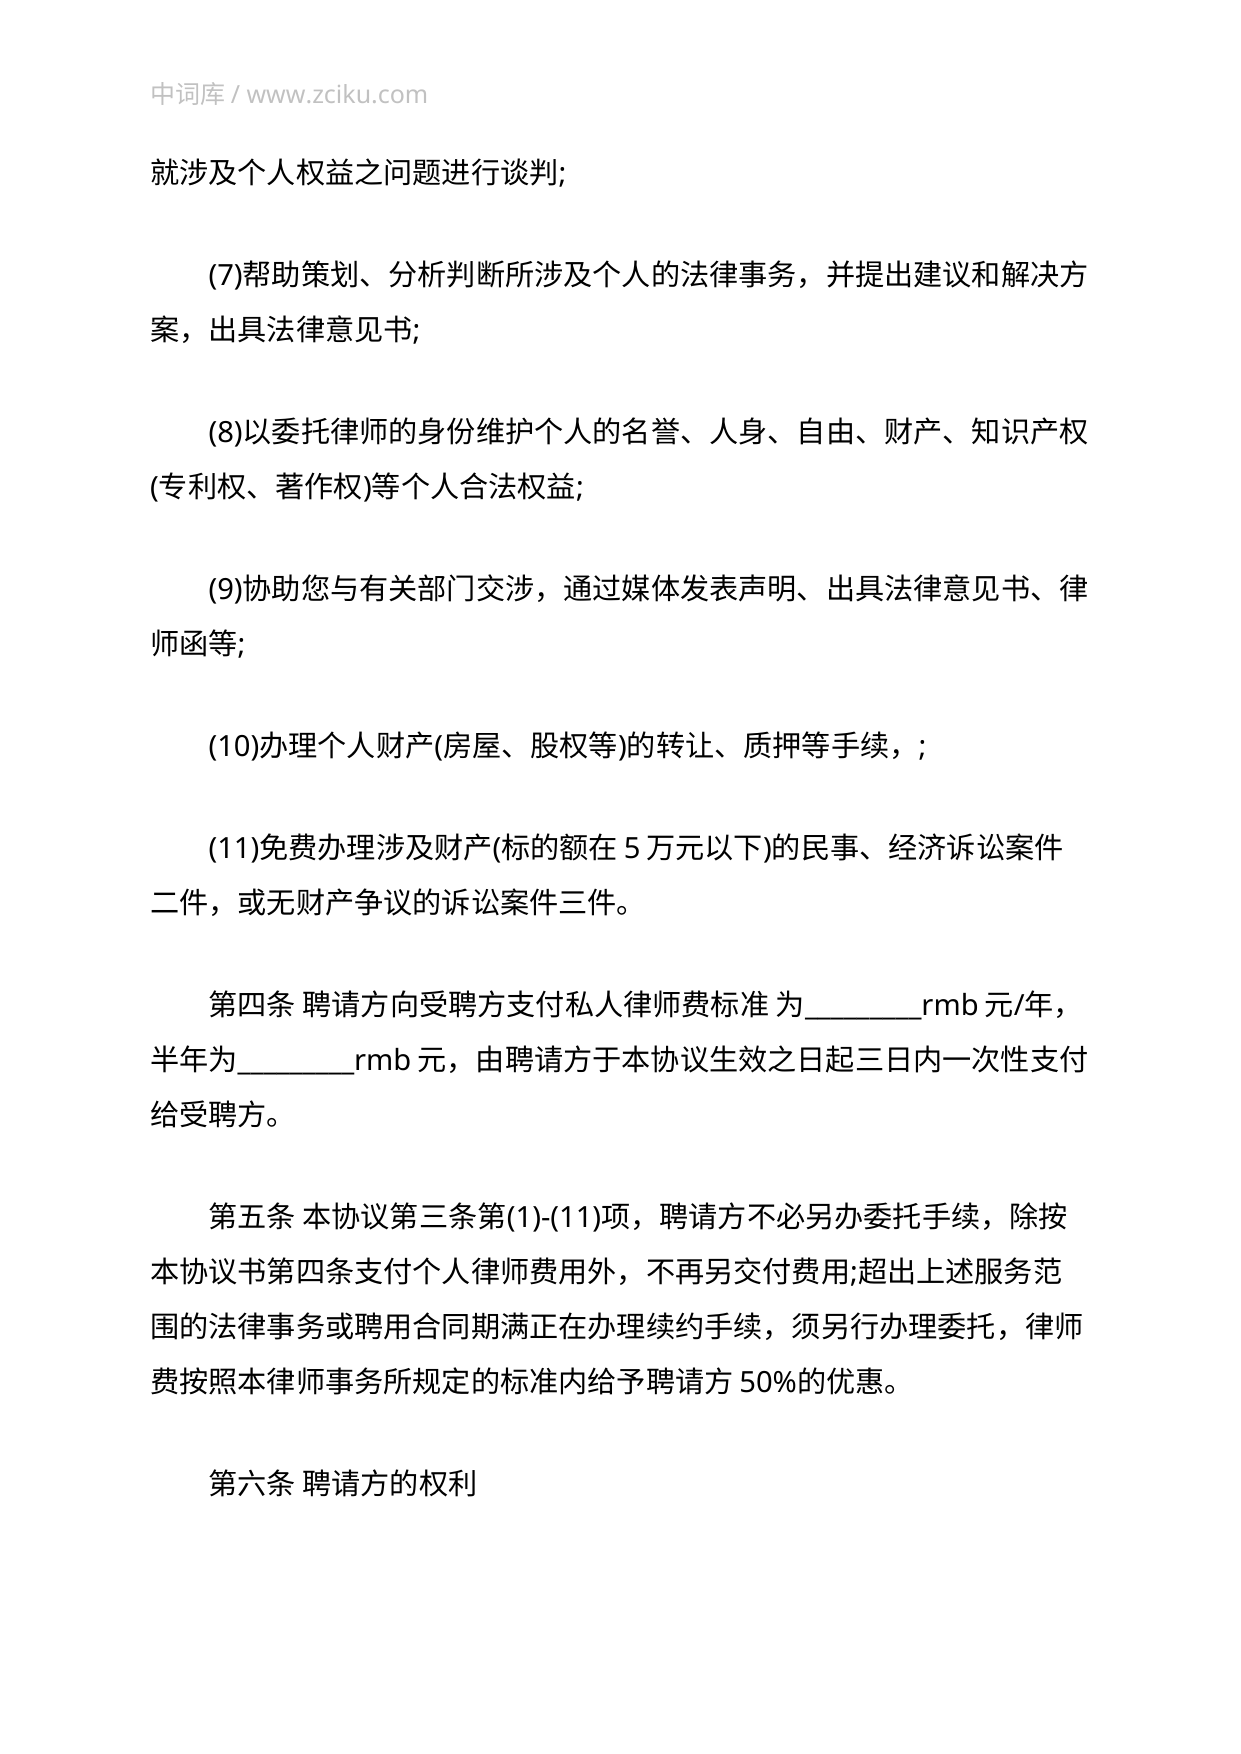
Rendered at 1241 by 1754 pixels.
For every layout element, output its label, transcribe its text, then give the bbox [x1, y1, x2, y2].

text 第四条 聘请方向受聘方支付私人律师费标准 为_________rmb元/年，半年为_________rmb元，由聘请方于本协议生效之日起三日内一次性支付给受聘方。 [150, 982, 1090, 1134]
text (7)帮助策划、分析判断所涉及个人的法律事务，并提出建议和解决方案，出具法律意见书; [150, 252, 1090, 349]
text 第五条 本协议第三条第(1)-(11)项，聘请方不必另办委托手续，除按本协议书第四条支付个人律师费用外，不再另交付费用;超出上述服务范围的法律事务或聘用合同期满正在办理续约手续，须另行办理委托，律师费按照本律师事务所规定的标准内给予聘请方50%的优惠。 [150, 1193, 1090, 1401]
text (10)办理个人财产(房屋、股权等)的转让、质押等手续，; [150, 723, 1090, 765]
text (11)免费办理涉及财产(标的额在5万元以下)的民事、经济诉讼案件二件，或无财产争议的诉讼案件三件。 [150, 825, 1090, 922]
text (8)以委托律师的身份维护个人的名誉、人身、自由、财产、知识产权(专利权、著作权)等个人合法权益; [150, 409, 1090, 506]
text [150, 150, 1090, 192]
text 第六条 聘请方的权利 [150, 1460, 1090, 1503]
text (9)协助您与有关部门交涉，通过媒体发表声明、出具法律意见书、律师函等; [150, 566, 1090, 663]
